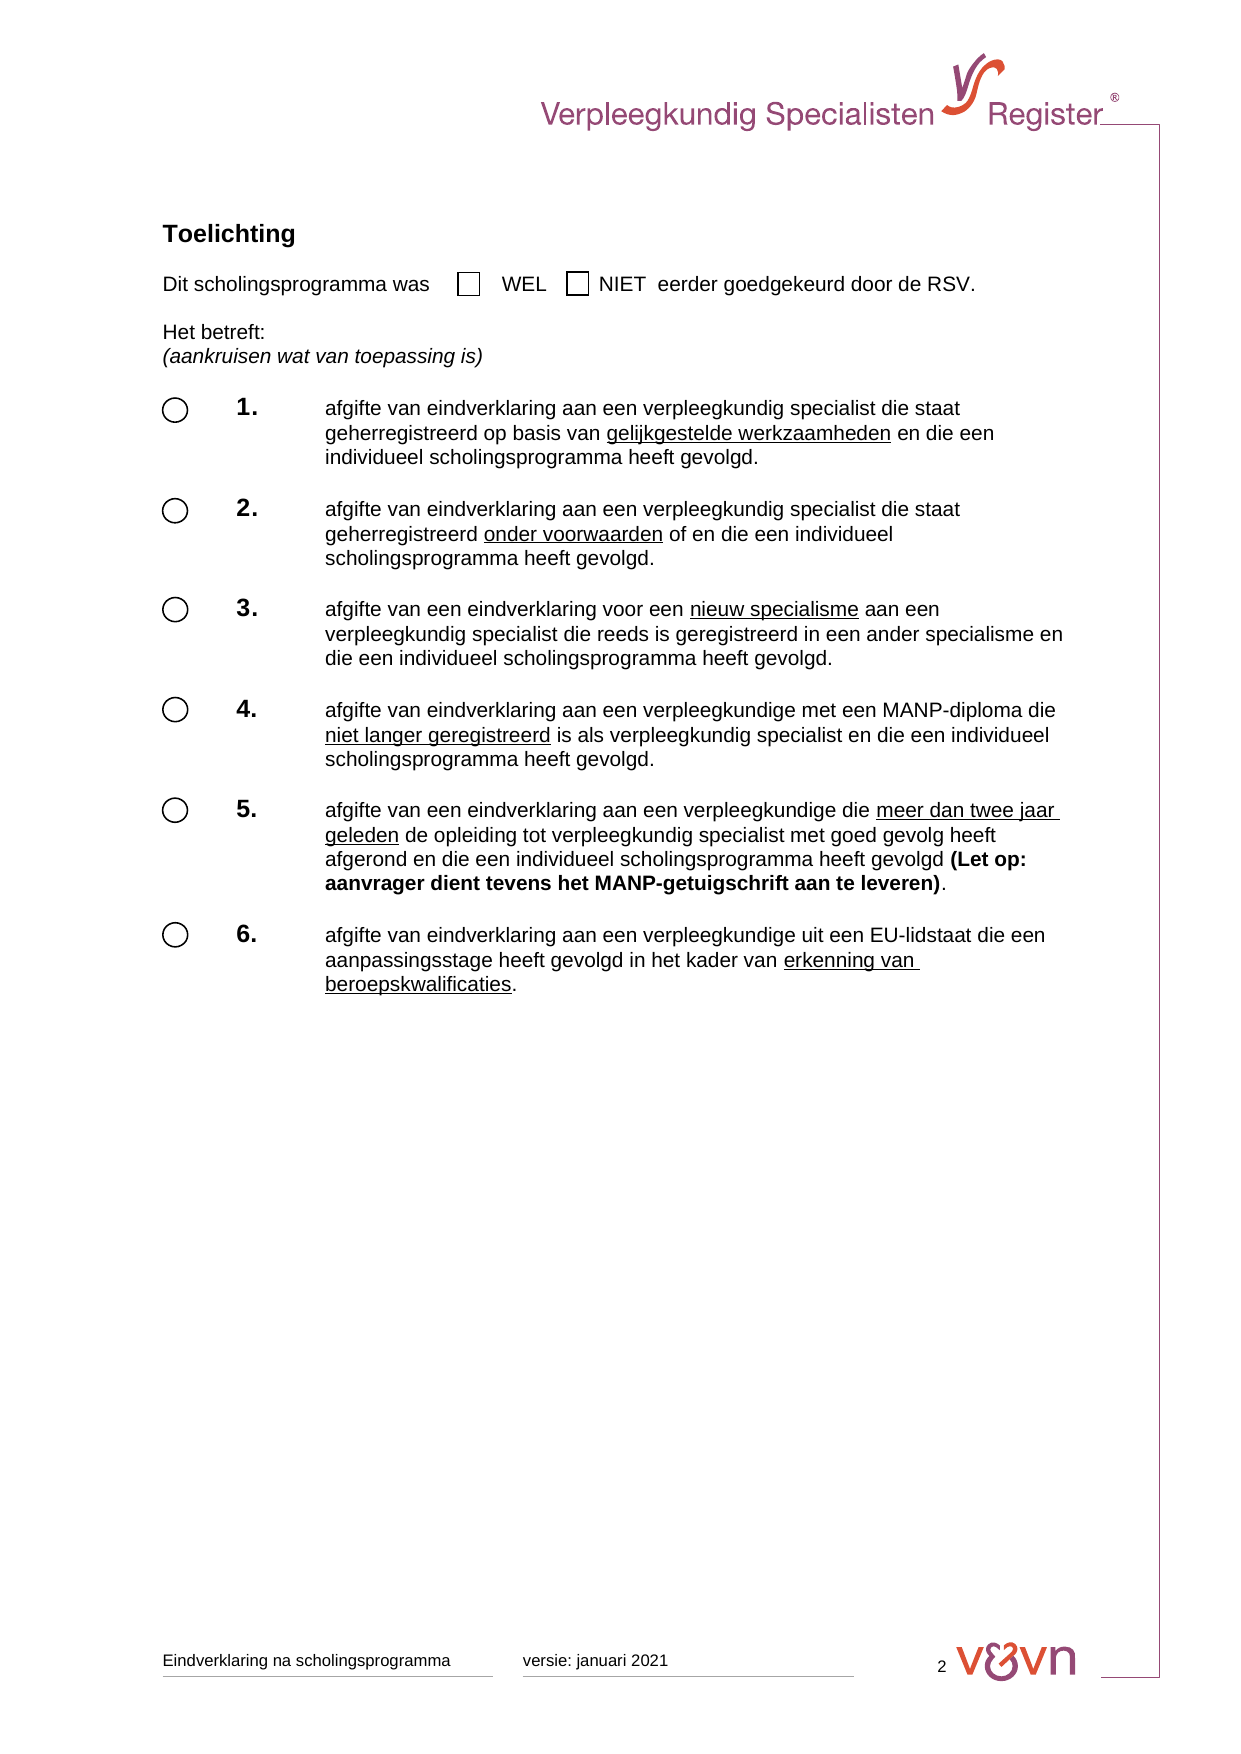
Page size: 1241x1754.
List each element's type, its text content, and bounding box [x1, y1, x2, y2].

text Dit scholingsprogramma was WEL NIET eerder goedgekeurd door de RSV. [589, 272, 1075, 296]
text 3 . afgifte van een eindverklaring voor een nieuw specialisme aan een verpleegkundig specialist die reeds is geregistreerd in een ander specialisme en die een individueel scholingsprogramma heeft gevolgd. [236, 593, 1075, 670]
text 2 . afgifte van eindverklaring aan een verpleegkundig specialist die staat geherregistreerd onder voorwaarden of en die een individueel scholingsprogramma heeft gevolgd. [236, 493, 1075, 569]
text Het betreft: [162, 320, 1075, 344]
text 6. afgifte van eindverklaring aan een verpleegkundige uit een EU-lidstaat die een aanpassingsstage heeft gevolgd in het kader van erkenning van beroepskwalificaties. [236, 919, 1075, 996]
text 4. afgifte van eindverklaring aan een verpleegkundige met een MANP-diploma die niet langer geregistreerd is als verpleegkundig specialist en die een individueel scholingsprogramma heeft gevolgd. [236, 694, 1075, 771]
text Toelichting [162, 219, 1075, 248]
text Dit scholingsprogramma was WEL NIET eerder goedgekeurd door de RSV. [162, 272, 457, 296]
text 1 . afgifte van eindverklaring aan een verpleegkundig specialist die staat geherregistreerd op basis van gelijkgestelde werkzaamheden en die een individueel scholingsprogramma heeft gevolgd. [236, 392, 1075, 469]
text 5. afgifte van een eindverklaring aan een verpleegkundige die meer dan twee jaar geleden de opleiding tot verpleegkundig specialist met goed gevolg heeft afgerond en die een individueel scholingsprogramma heeft gevolgd (Let op: aanvrager dient tevens het MANP-getuigschrift aan te leveren). [236, 794, 1075, 895]
text (aankruisen wat van toepassing is) [162, 344, 1075, 368]
